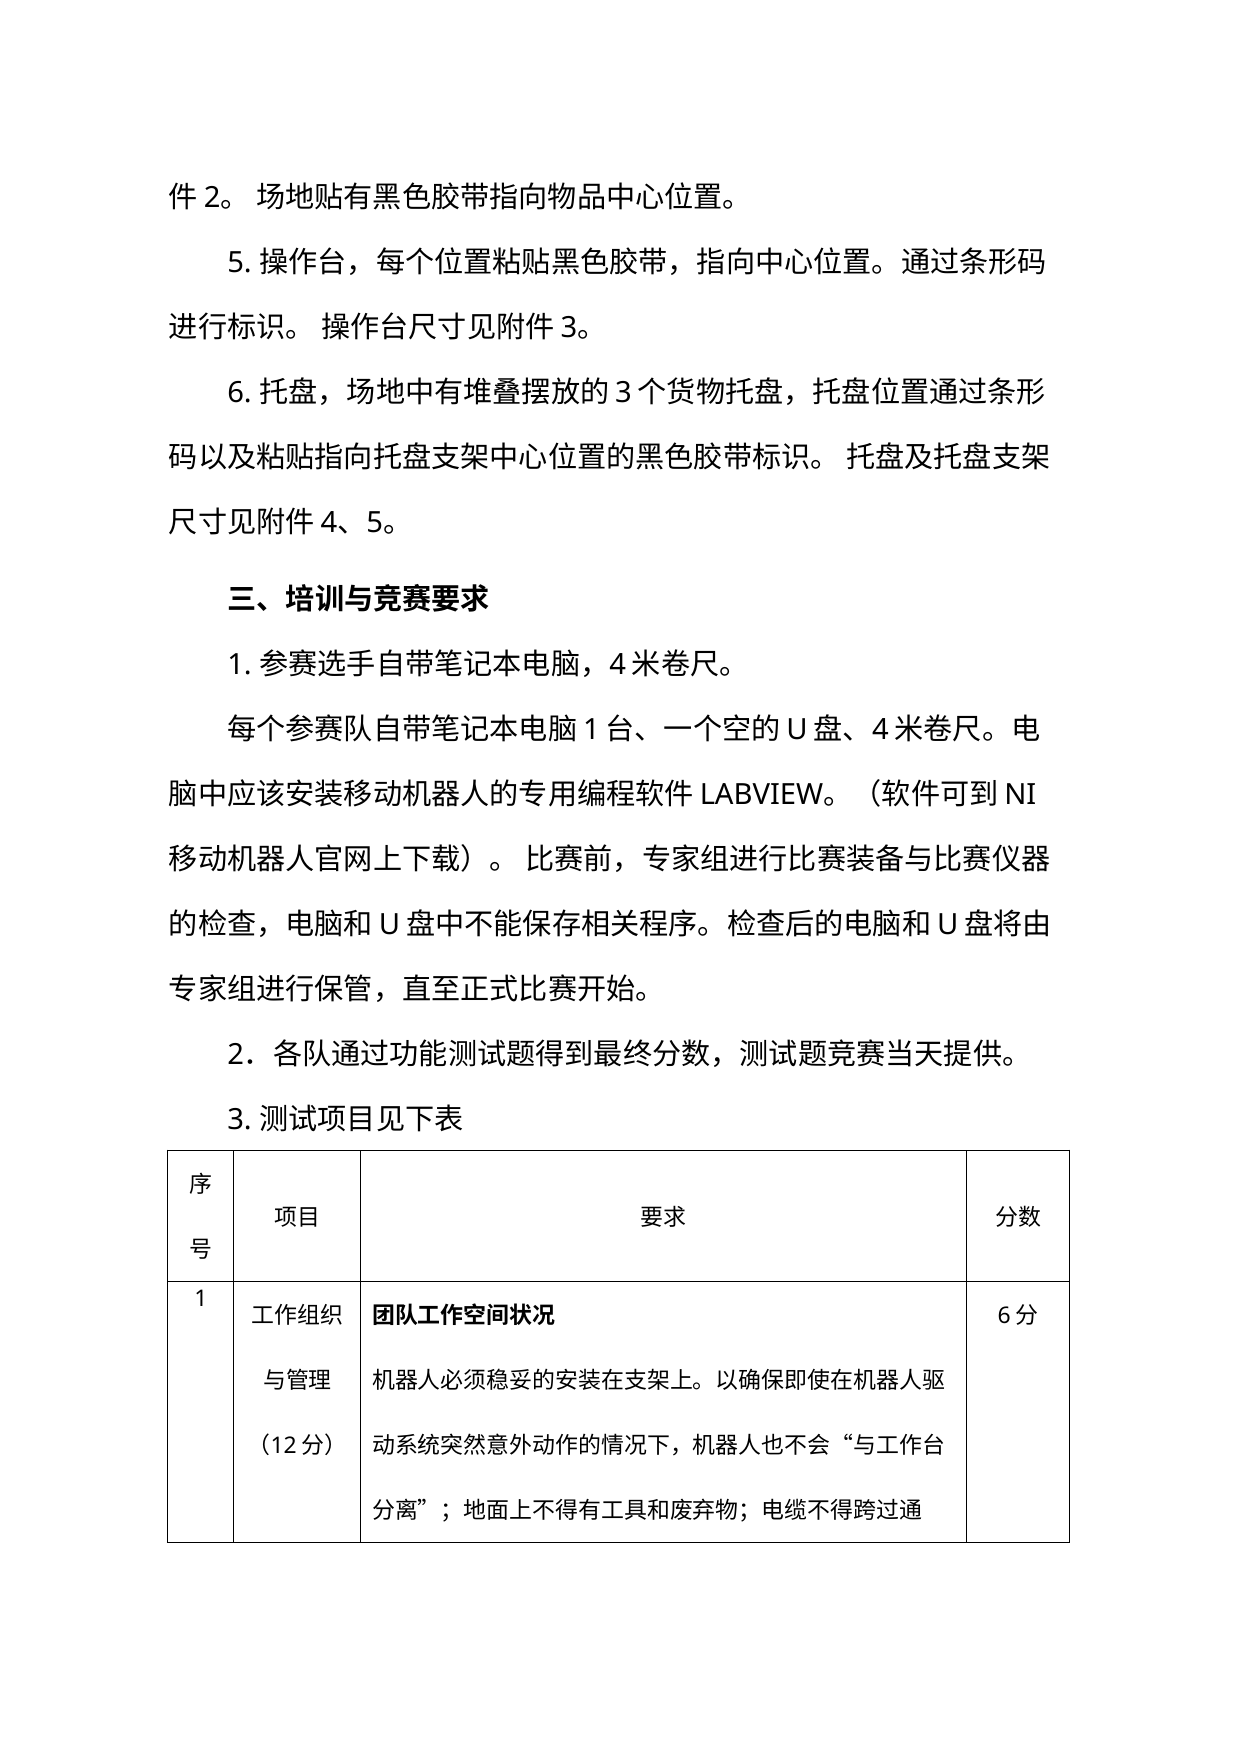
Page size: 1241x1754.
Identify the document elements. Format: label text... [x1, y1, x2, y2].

table_cell 1 [168, 1282, 233, 1542]
text 3. 测试项目见下表 [169, 1084, 1069, 1149]
table_header 要求 [361, 1151, 966, 1281]
text 2．各队通过功能测试题得到最终分数，测试题竞赛当天提供。 [169, 1019, 1069, 1084]
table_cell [361, 1282, 966, 1542]
text 三、培训与竞赛要求 [169, 564, 1069, 629]
table_header 分数 [967, 1151, 1069, 1281]
table_header 项目 [234, 1151, 360, 1281]
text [169, 162, 1069, 227]
text 5. 操作台，每个位置粘贴黑色胶带，指向中心位置。通过条形码进行标识。 操作台尺寸见附件3。 [169, 227, 1069, 357]
text 6. 托盘，场地中有堆叠摆放的3个货物托盘，托盘位置通过条形码以及粘贴指向托盘支架中心位置的黑色胶带标识。 托盘及托盘支架尺寸见附件4、5。 [169, 357, 1069, 552]
table_cell 工作组织与管理 （12分） [234, 1282, 360, 1542]
text 每个参赛队自带笔记本电脑1台、一个空的U盘、4米卷尺。电脑中应该安装移动机器人的专用编程软件LABVIEW。（软件可到NI移动机器人官网上下载）。 比赛前，专家组进行比赛装备与比赛仪器的检查，电脑和U盘中不能保存相关程序。检查后的电脑和U盘将由专家组进行保管，直至正式比赛开始。 [169, 694, 1069, 1019]
table_cell 6分 [967, 1282, 1069, 1542]
text 1. 参赛选手自带笔记本电脑，4米卷尺。 [169, 629, 1069, 694]
table_header 序号 [168, 1151, 233, 1281]
